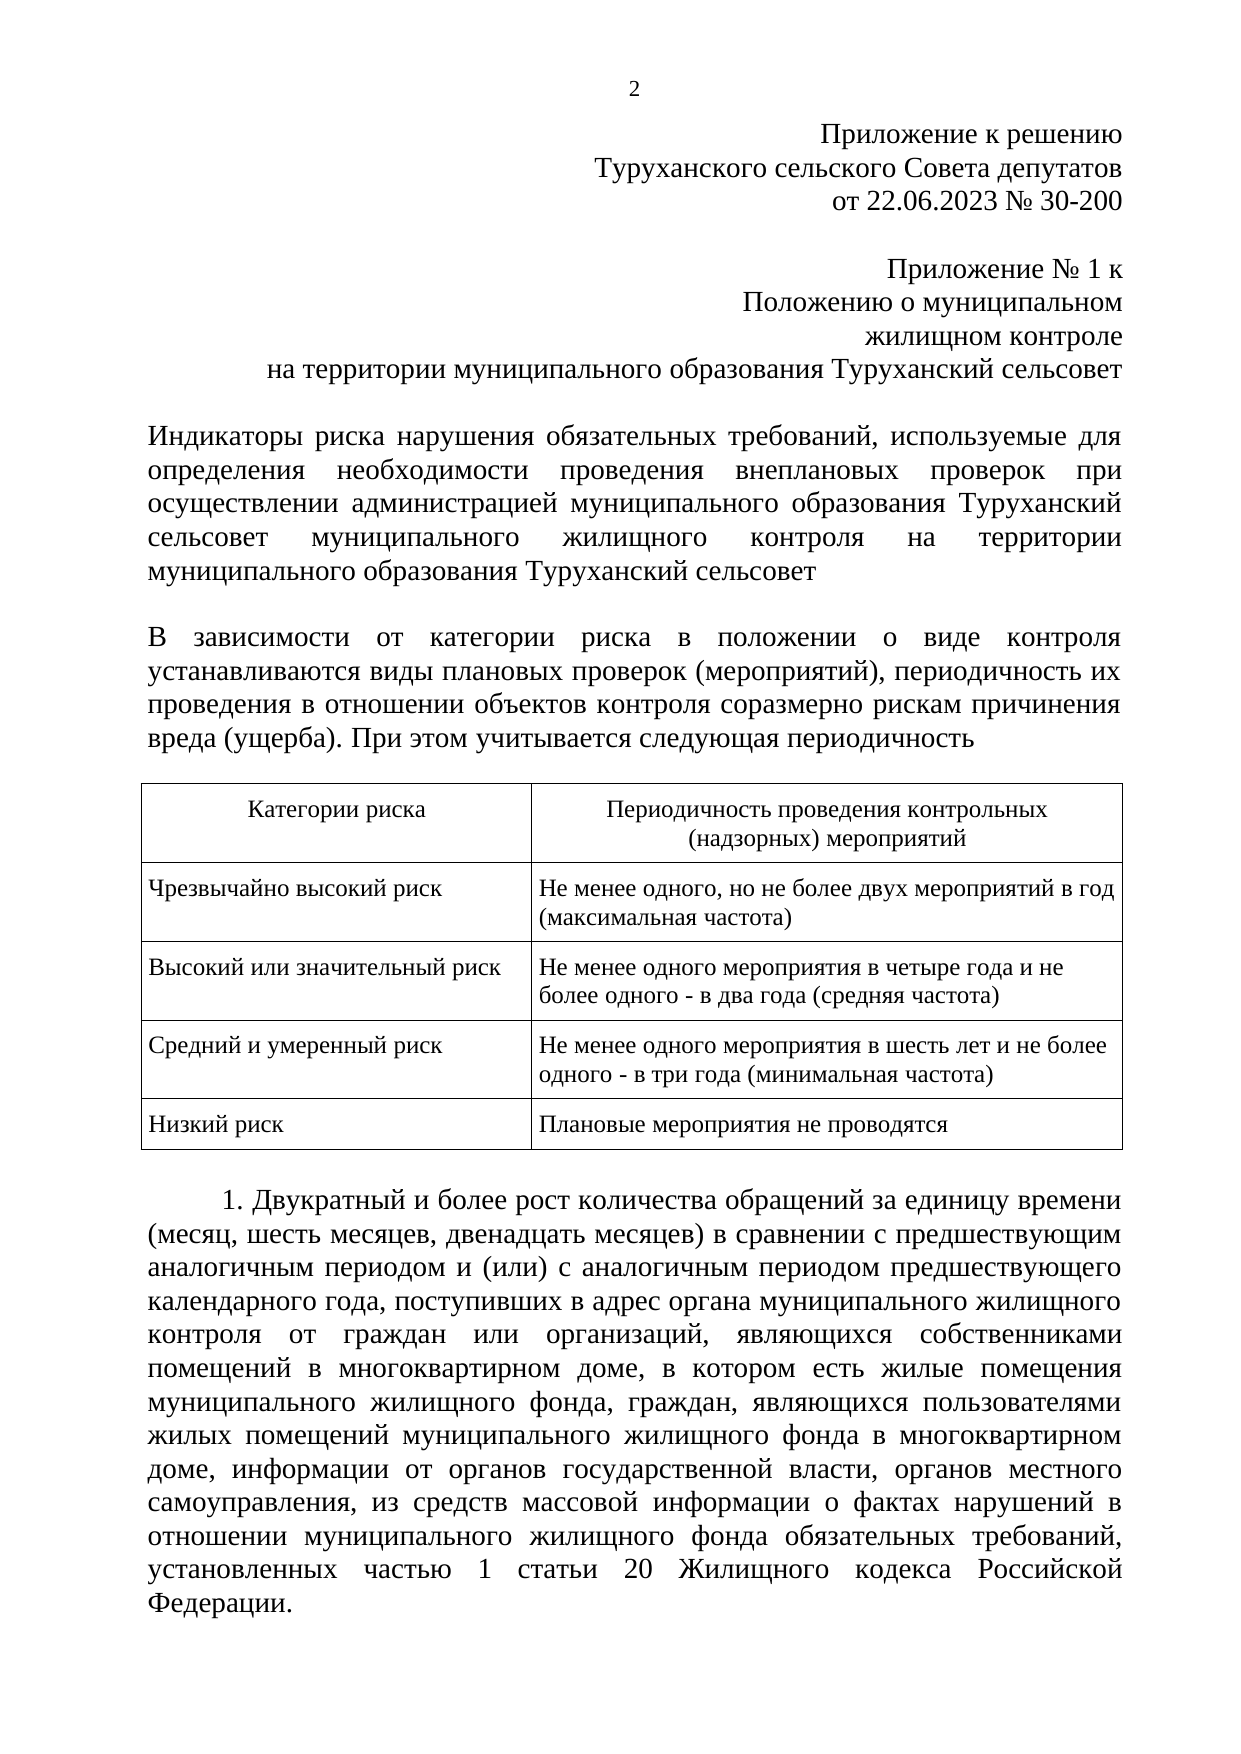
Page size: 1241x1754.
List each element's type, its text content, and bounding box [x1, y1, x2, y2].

table_cell Чрезвычайно высокий риск [142, 863, 531, 941]
text от 22.06.2023 № 30-200 [832, 183, 1136, 217]
table_cell Плановые мероприятия не проводятся [532, 1099, 1122, 1148]
text Приложение № 1 к Положению о муниципальном жилищном контроле [635, 251, 1123, 351]
table_cell Не менее одного мероприятия в шесть лет и не более одного - в три года (минимальная частота) [532, 1021, 1122, 1098]
text В зависимости от категории риска в положении о виде контроля устанавливаются виды плановых проверок (мероприятий), периодичность их проведения в отношении объектов контроля соразмерно рискам причинения вреда (ущерба). При этом учитывается следующая периодичность [147, 619, 1122, 754]
table_cell Не менее одного мероприятия в четыре года и не более одного - в два года (средняя частота) [532, 942, 1122, 1020]
table_cell Не менее одного, но не более двух мероприятий в год (максимальная частота) [532, 863, 1122, 941]
table_header Категории риска [142, 784, 531, 862]
table_cell Средний и умеренный риск [142, 1021, 531, 1098]
table_header Периодичность проведения контрольных (надзорных) мероприятий [532, 784, 1122, 862]
list Двукратный и более рост количества обращений за единицу времени (месяц, шесть месяцев, двенадцать месяцев) в сравнении с предшествующим аналогичным периодом и (или) с аналогичным периодом предшествующего календарного года, поступивших в адрес органа муниципального жилищного контроля от граждан или организаций, являющихся собственниками помещений в многоквартирном доме, в котором есть жилые помещения муниципального жилищного фонда, граждан, являющихся пользователями жилых помещений муниципального жилищного фонда в многоквартирном доме, информации от органов государственной власти, органов местного самоуправления, из средств массовой информации о фактах нарушений в отношении муниципального жилищного фонда обязательных требований, установленных частью 1 статьи 20 Жилищного кодекса Российской Федерации. [147, 1182, 1122, 1618]
text Приложение к решению Туруханского сельского Совета депутатов [594, 116, 1124, 183]
text на территории муниципального образования Туруханский сельсовет [129, 351, 1122, 385]
text Индикаторы риска нарушения обязательных требований, используемые для определения необходимости проведения внеплановых проверок при осуществлении администрацией муниципального образования Туруханский сельсовет муниципального жилищного контроля на территории муниципального образования Туруханский сельсовет [147, 418, 1122, 586]
table_cell Высокий или значительный риск [142, 942, 531, 1020]
table_cell Низкий риск [142, 1099, 531, 1148]
